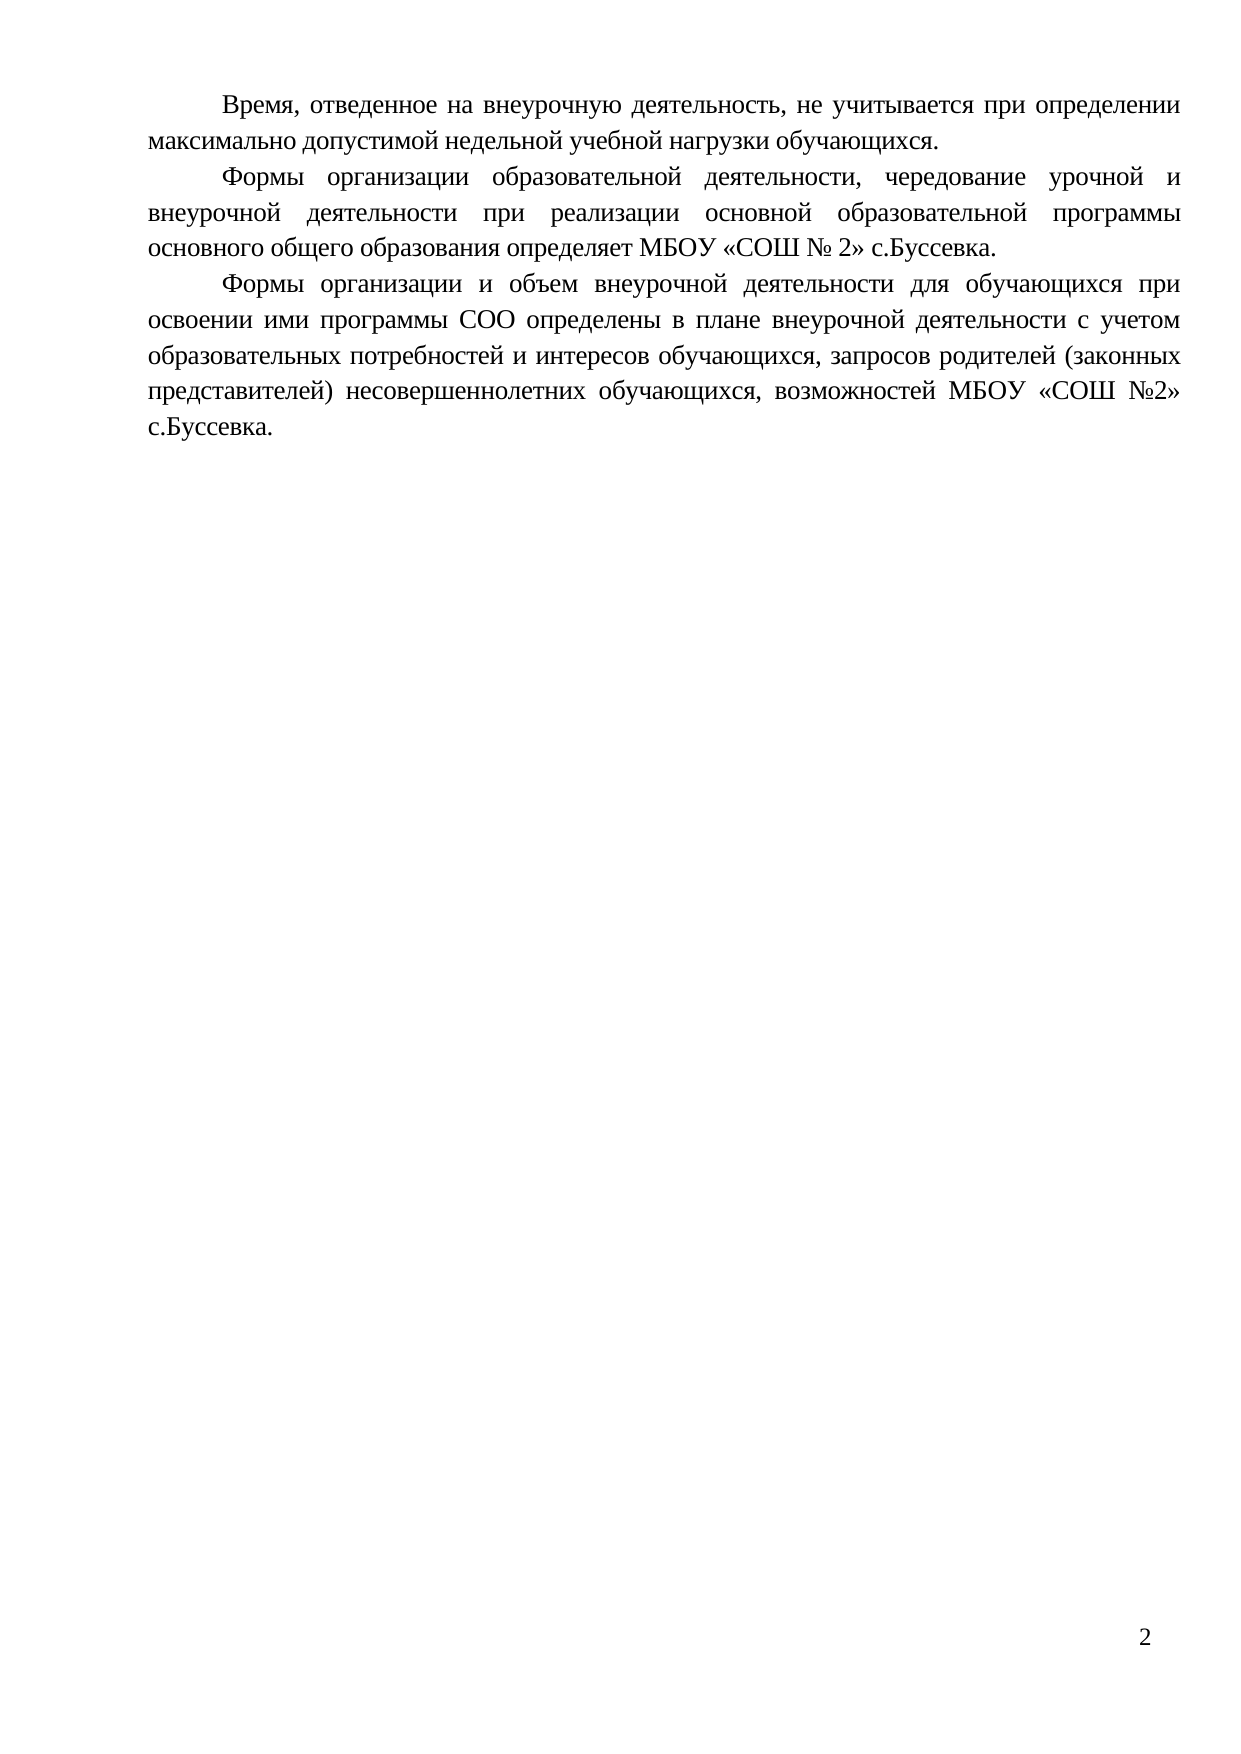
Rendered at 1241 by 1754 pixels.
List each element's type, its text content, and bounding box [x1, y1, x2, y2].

text Формы организации и объем внеурочной деятельности для обучающихся при освоении ими программы СОО определены в плане внеурочной деятельности с учетом образовательных потребностей и интересов обучающихся, запросов родителей (законных представителей) несовершеннолетних обучающихся, возможностей МБОУ «СОШ №2» с.Буссевка. [148, 267, 1181, 441]
text Время, отведенное на внеурочную деятельность, не учитывается при определении максимально допустимой недельной учебной нагрузки обучающихся. [148, 89, 1181, 156]
text Формы организации образовательной деятельности, чередование урочной и внеурочной деятельности при реализации основной образовательной программы основного общего образования определяет МБОУ «СОШ № 2» с.Буссевка. [148, 160, 1181, 263]
